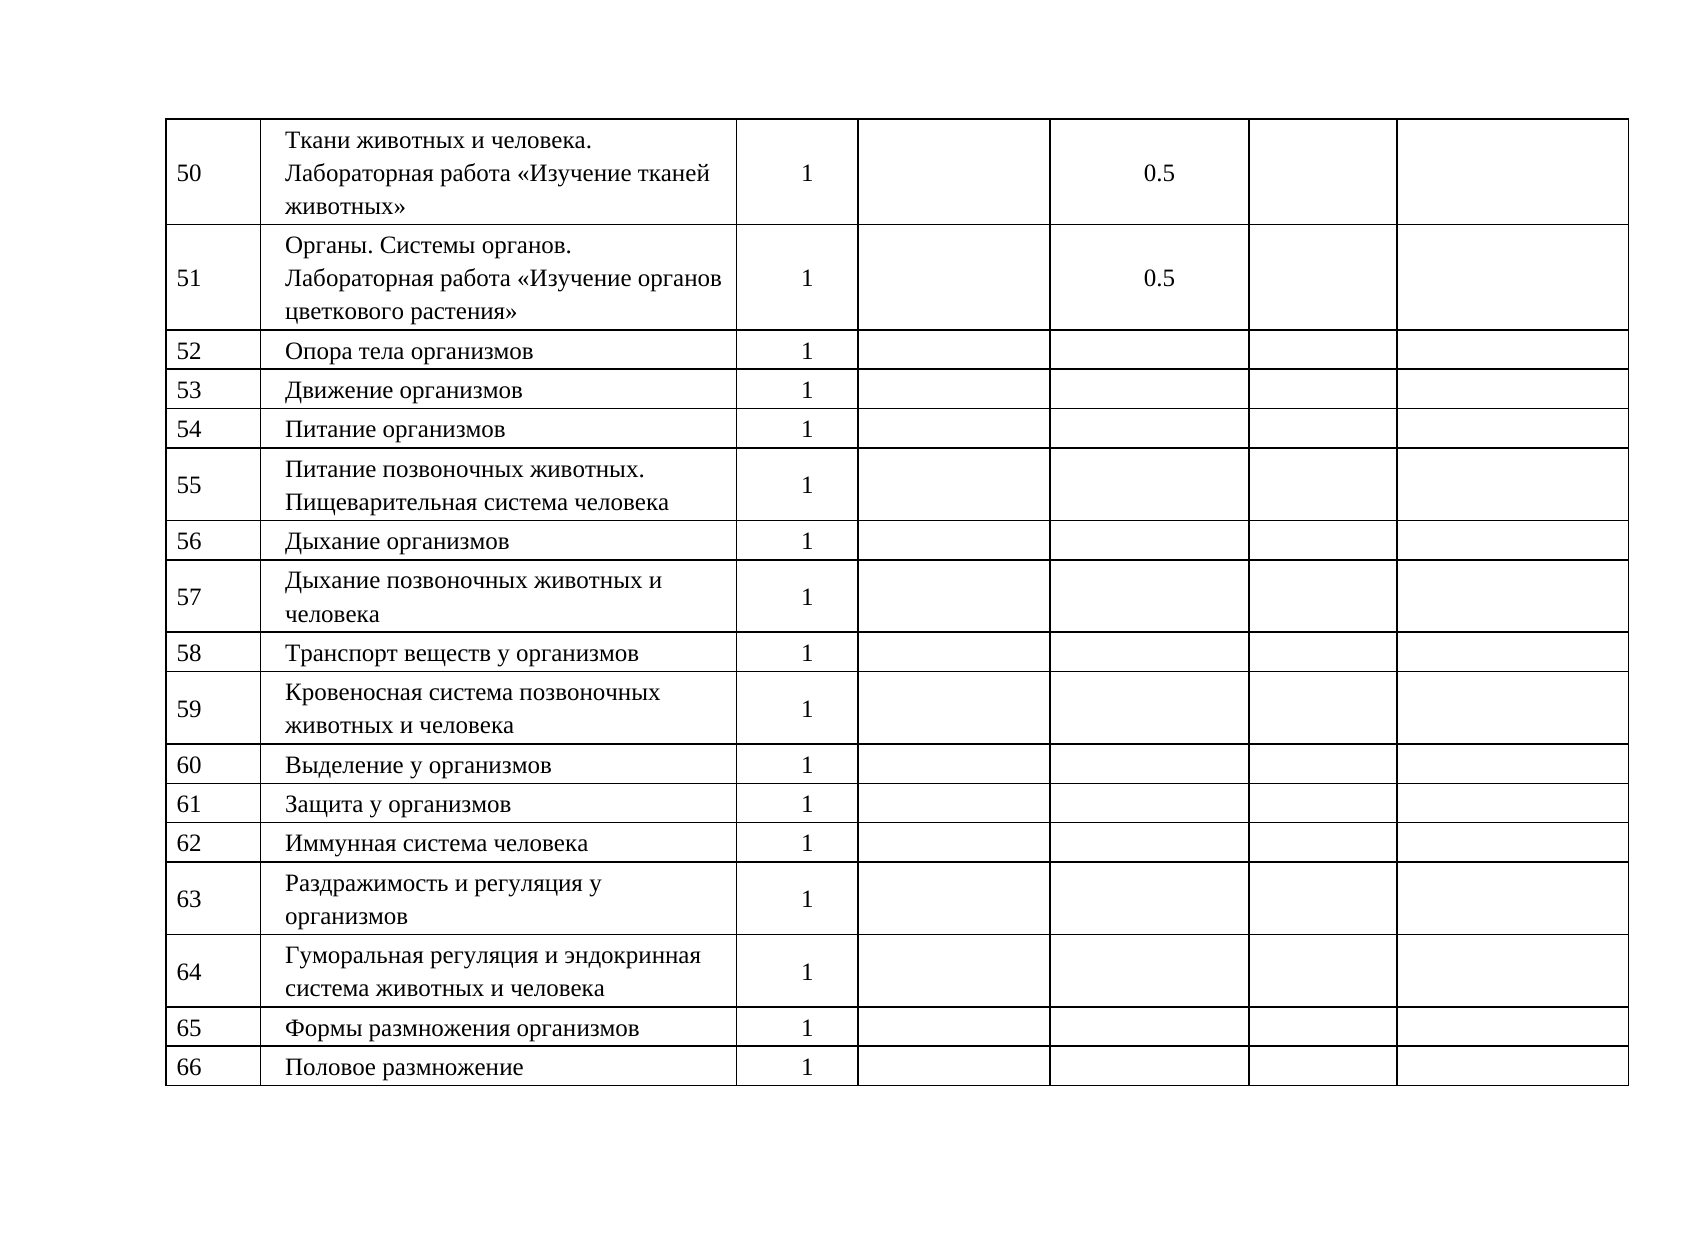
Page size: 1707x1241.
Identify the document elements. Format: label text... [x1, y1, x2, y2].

table_cell 57 [167, 561, 260, 631]
table_cell [1398, 331, 1628, 368]
table_cell 1 [737, 823, 857, 861]
table_cell [1250, 1047, 1396, 1085]
table_cell [859, 120, 1049, 223]
table_cell [1250, 863, 1396, 933]
table_cell [1250, 561, 1396, 631]
table_cell [859, 370, 1049, 408]
table_cell [1398, 633, 1628, 671]
table_cell 1 [737, 561, 857, 631]
table_cell [1250, 784, 1396, 822]
table_cell Выделение у организмов [261, 745, 736, 782]
table_cell [1250, 672, 1396, 743]
table_cell Раздражимость и регуляция у организмов [261, 863, 736, 933]
table_cell [1398, 1047, 1628, 1085]
table_cell [859, 225, 1049, 329]
table_cell 56 [167, 521, 260, 559]
table_cell [1250, 935, 1396, 1006]
table_cell [1398, 1008, 1628, 1045]
table_cell [1398, 120, 1628, 223]
table_cell [1250, 521, 1396, 559]
table_cell 59 [167, 672, 260, 743]
table_cell Иммунная система человека [261, 823, 736, 861]
table_cell [1051, 561, 1248, 631]
table_cell [859, 331, 1049, 368]
table_cell [1398, 823, 1628, 861]
table_cell [1250, 823, 1396, 861]
table_cell Формы размножения организмов [261, 1008, 736, 1045]
table_cell Половое размножение [261, 1047, 736, 1085]
table_cell [1250, 633, 1396, 671]
table_cell Кровеносная система позвоночных животных и человека [261, 672, 736, 743]
table_cell [1398, 935, 1628, 1006]
table_cell [1051, 863, 1248, 933]
table_cell [1051, 370, 1248, 408]
table_cell [859, 745, 1049, 782]
table_cell [1398, 449, 1628, 519]
table_cell [1250, 225, 1396, 329]
table_cell [1051, 784, 1248, 822]
table_cell [859, 561, 1049, 631]
table_cell [1051, 745, 1248, 782]
table_cell [859, 672, 1049, 743]
table_cell [1398, 672, 1628, 743]
table_cell Ткани животных и человека. Лабораторная работа «Изучение тканей животных» [261, 120, 736, 223]
table_cell 1 [737, 1008, 857, 1045]
table_cell Транспорт веществ у организмов [261, 633, 736, 671]
table_cell [859, 521, 1049, 559]
table_cell Защита у организмов [261, 784, 736, 822]
table_cell Движение организмов [261, 370, 736, 408]
table_cell Гуморальная регуляция и эндокринная система животных и человека [261, 935, 736, 1006]
table_cell 61 [167, 784, 260, 822]
table_cell Дыхание позвоночных животных и человека [261, 561, 736, 631]
table_cell [1398, 225, 1628, 329]
table_cell [1398, 784, 1628, 822]
table_cell [859, 409, 1049, 447]
table_cell [1250, 370, 1396, 408]
table_cell [1051, 1047, 1248, 1085]
table_cell 1 [737, 745, 857, 782]
table_cell 1 [737, 633, 857, 671]
table_cell Питание организмов [261, 409, 736, 447]
table_cell 1 [737, 370, 857, 408]
table_cell [859, 1008, 1049, 1045]
table_cell [1250, 331, 1396, 368]
table_cell [1398, 863, 1628, 933]
table_cell 1 [737, 225, 857, 329]
table_cell [1250, 449, 1396, 519]
table_cell 64 [167, 935, 260, 1006]
table_cell 60 [167, 745, 260, 782]
table_cell [1051, 331, 1248, 368]
table_cell 50 [167, 120, 260, 223]
table_cell [1051, 672, 1248, 743]
table_cell [1051, 823, 1248, 861]
table_cell [1250, 120, 1396, 223]
table_cell 55 [167, 449, 260, 519]
table_cell [859, 935, 1049, 1006]
table_cell Питание позвоночных животных. Пищеварительная система человека [261, 449, 736, 519]
table_cell [1398, 409, 1628, 447]
table_cell [1398, 370, 1628, 408]
table_cell [1051, 935, 1248, 1006]
table_cell 54 [167, 409, 260, 447]
table_cell 1 [737, 331, 857, 368]
table_cell 63 [167, 863, 260, 933]
table_cell 0.5 [1051, 225, 1248, 329]
table_cell 1 [737, 409, 857, 447]
table_cell 1 [737, 1047, 857, 1085]
table_cell [1051, 449, 1248, 519]
table_cell 1 [737, 863, 857, 933]
table_cell 51 [167, 225, 260, 329]
table_cell [1051, 409, 1248, 447]
table_cell [859, 1047, 1049, 1085]
table_cell [859, 784, 1049, 822]
table_cell Органы. Системы органов. Лабораторная работа «Изучение органов цветкового растения» [261, 225, 736, 329]
table_cell 1 [737, 120, 857, 223]
table_cell [1250, 409, 1396, 447]
table_cell [1051, 633, 1248, 671]
table_cell 1 [737, 521, 857, 559]
table_cell [1051, 1008, 1248, 1045]
table_cell [1398, 745, 1628, 782]
table_cell [1250, 1008, 1396, 1045]
table_cell Опора тела организмов [261, 331, 736, 368]
table_cell [1398, 521, 1628, 559]
table_cell [859, 449, 1049, 519]
table_cell Дыхание организмов [261, 521, 736, 559]
table_cell 1 [737, 672, 857, 743]
table_cell 62 [167, 823, 260, 861]
table_cell 58 [167, 633, 260, 671]
table_cell 66 [167, 1047, 260, 1085]
table_cell [859, 823, 1049, 861]
table_cell 1 [737, 784, 857, 822]
table_cell 0.5 [1051, 120, 1248, 223]
table_cell 52 [167, 331, 260, 368]
table_cell [1250, 745, 1396, 782]
table_cell [859, 633, 1049, 671]
table_cell 1 [737, 449, 857, 519]
table_cell [859, 863, 1049, 933]
table_cell 1 [737, 935, 857, 1006]
table_cell 65 [167, 1008, 260, 1045]
table_cell [1398, 561, 1628, 631]
table_cell [1051, 521, 1248, 559]
table_cell 53 [167, 370, 260, 408]
